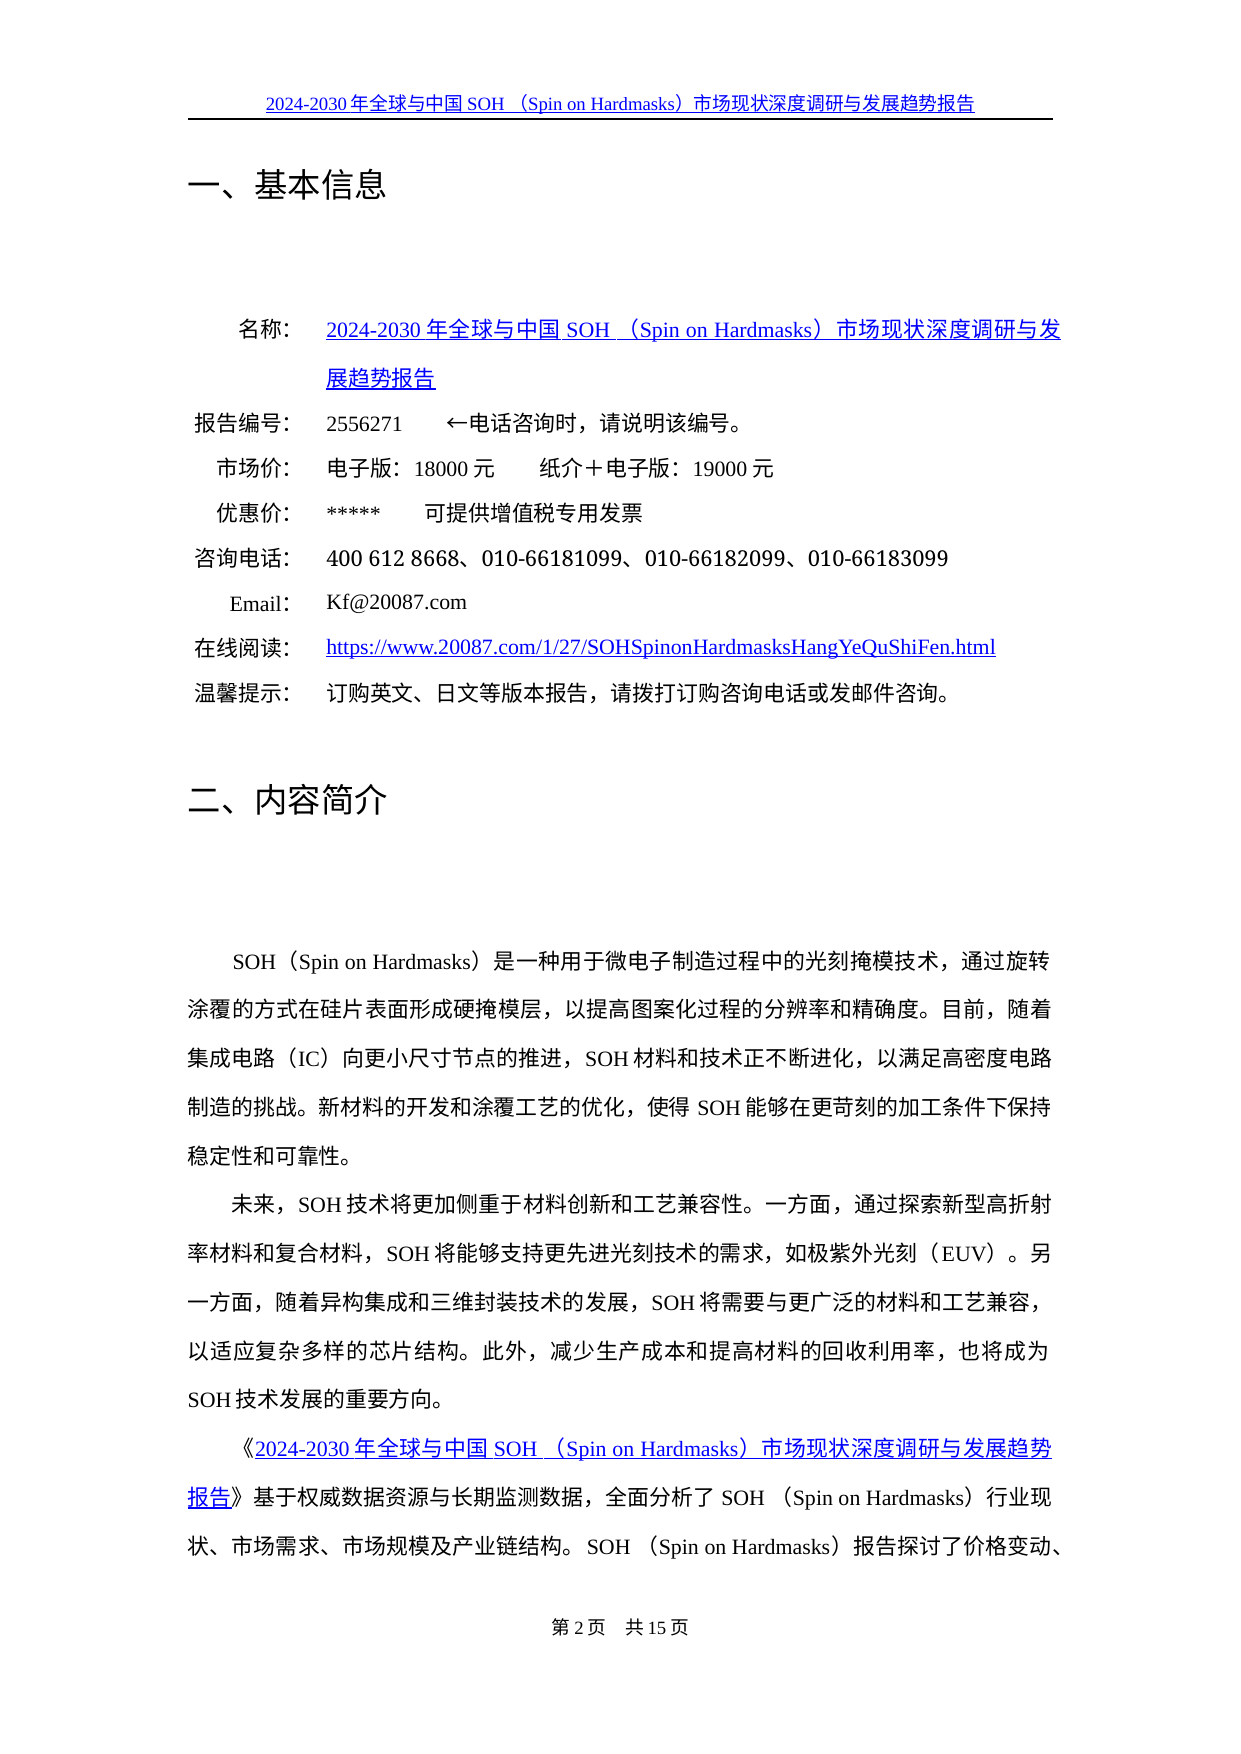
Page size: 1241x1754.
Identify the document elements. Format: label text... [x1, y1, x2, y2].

table_cell ***** 可提供增值税专用发票 [315, 495, 1073, 540]
table_cell Kf@20087.com [315, 585, 1073, 630]
table_cell 报告编号： [167, 405, 315, 450]
table_cell 电子版：18000 元 纸介＋电子版：19000 元 [315, 450, 1073, 495]
table_cell 优惠价： [167, 495, 315, 540]
table_header 名称： [167, 312, 315, 405]
table_cell 400 612 8668、010-66181099、010-66182099、010-66183099 [315, 540, 1073, 585]
table_cell 咨询电话： [167, 540, 315, 585]
table_cell 在线阅读： [167, 630, 315, 675]
table_cell 订购英文、日文等版本报告，请拨打订购咨询电话或发邮件咨询。 [315, 675, 1073, 720]
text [187, 943, 1053, 1561]
table_cell Email： [167, 585, 315, 630]
table_cell 2556271 ←电话咨询时，请说明该编号。 [315, 405, 1073, 450]
table_header 2024-2030年全球与中国SOH （Spin on Hardmasks）市场现状深度调研与发展趋势报告 [315, 312, 1073, 405]
title 二、内容简介 [187, 766, 1053, 831]
table_cell 温馨提示： [167, 675, 315, 720]
table_cell 市场价： [167, 450, 315, 495]
title 一、基本信息 [187, 150, 1053, 215]
table_cell [315, 630, 1073, 675]
